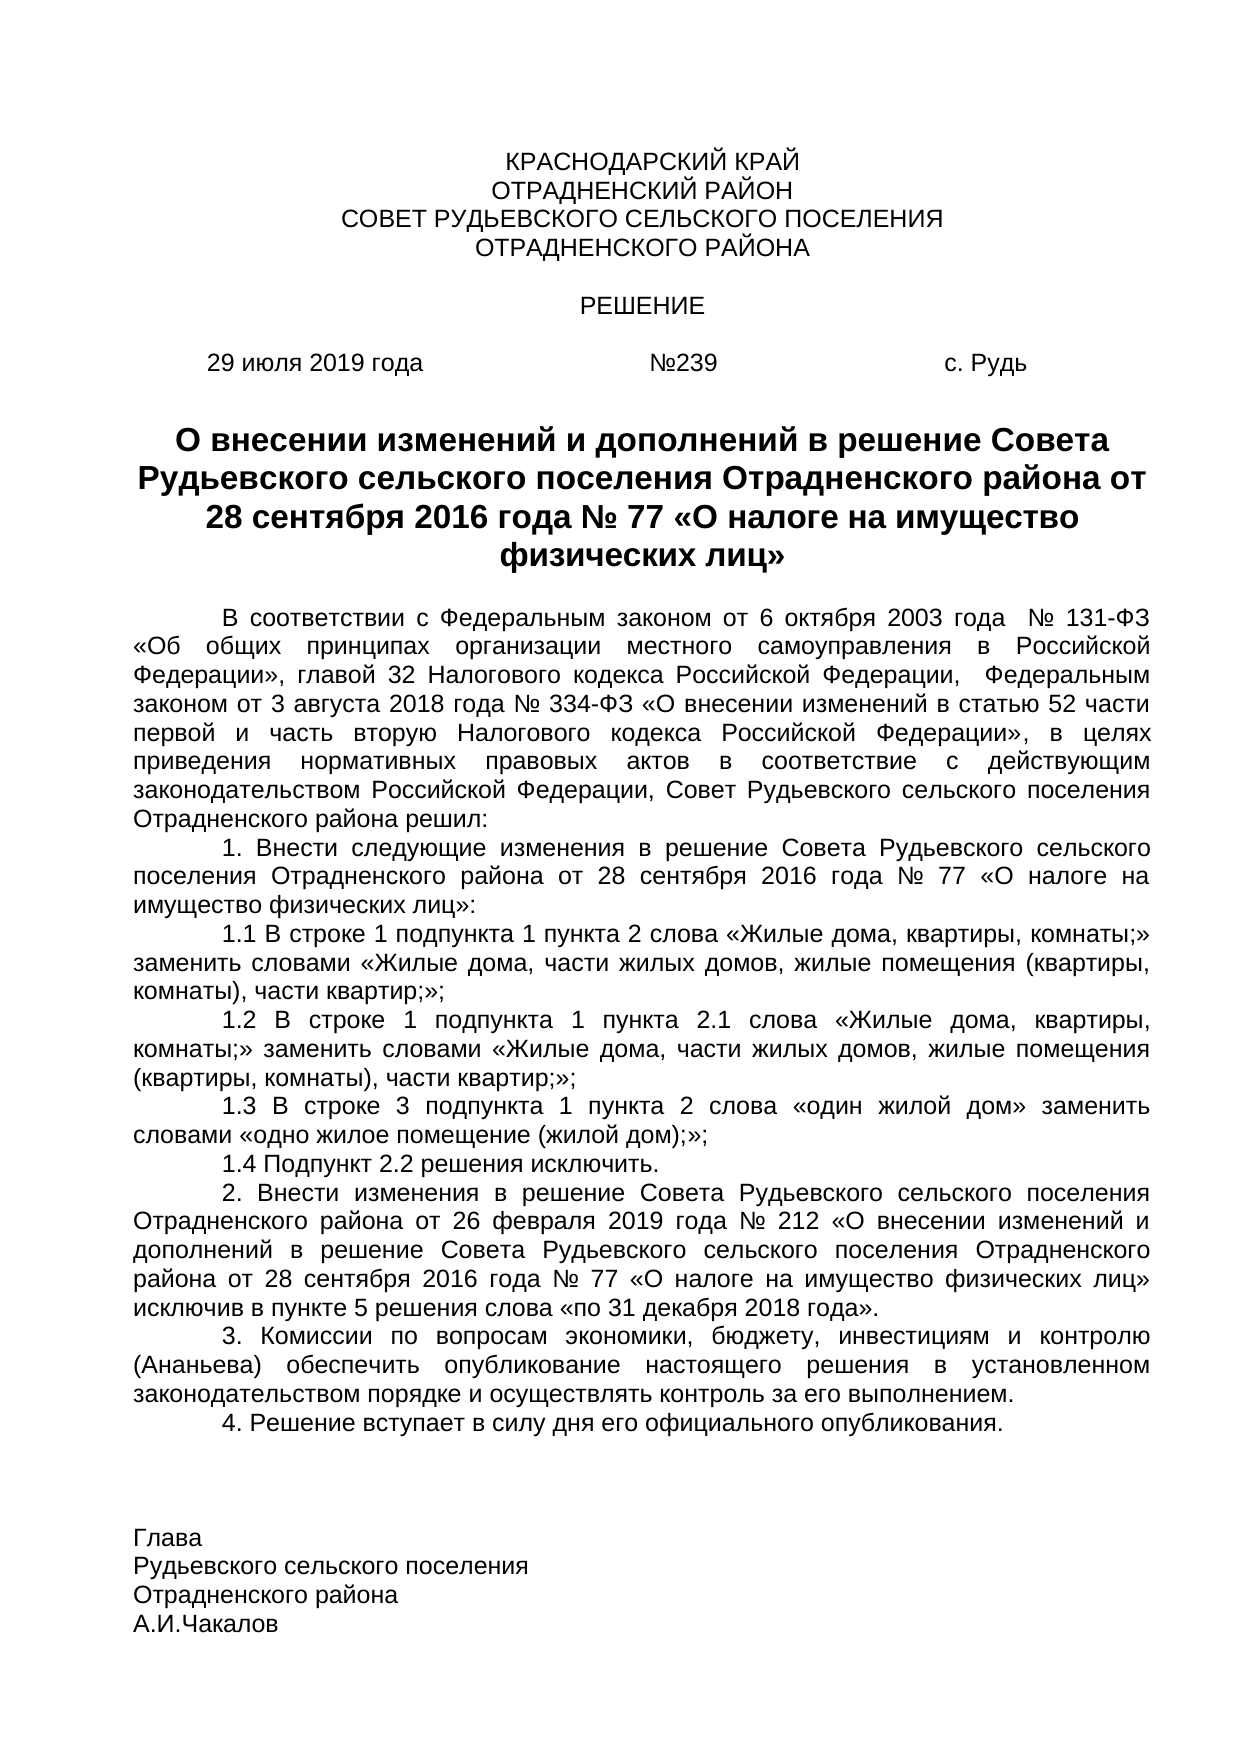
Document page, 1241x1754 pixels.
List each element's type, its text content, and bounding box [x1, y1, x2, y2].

text 1.4 Подпункт 2.2 решения исключить. [133, 1149, 1152, 1177]
text 1.3 В строке 3 подпункта 1 пункта 2 слова «один жилой дом» заменить словами «одно жилое помещение (жилой дом);»; [133, 1091, 1152, 1149]
text О внесении изменений и дополнений в решение Совета Рудьевского сельского поселения Отрадненского района от 28 сентября 2016 года № 77 «О налоге на имущество физических лиц» [133, 420, 1152, 574]
text КРАСНОДАРСКИЙ КРАЙ [133, 147, 1152, 176]
text 4. Решение вступает в силу дня его официального опубликования. [133, 1407, 1152, 1436]
text Глава [133, 1522, 1152, 1551]
text 3. Комиссии по вопросам экономики, бюджету, инвестициям и контролю (Ананьева) обеспечить опубликование настоящего решения в установленном законодательством порядке и осуществлять контроль за его выполнением. [133, 1321, 1152, 1407]
text 2. Внести изменения в решение Совета Рудьевского сельского поселения Отрадненского района от 26 февраля 2019 года № 212 «О внесении изменений и дополнений в решение Совета Рудьевского сельского поселения Отрадненского района от 28 сентября 2016 года № 77 «О налоге на имущество физических лиц» исключив в пункте 5 решения слова «по 31 декабря 2018 года». [133, 1177, 1152, 1321]
text А.И.Чакалов [133, 1609, 1152, 1637]
text 1.2 В строке 1 подпункта 1 пункта 2.1 слова «Жилые дома, квартиры, комнаты;» заменить словами «Жилые дома, части жилых домов, жилые помещения (квартиры, комнаты), части квартир;»; [133, 1005, 1152, 1091]
text РЕШЕНИЕ [133, 291, 1152, 319]
text 1.1 В строке 1 подпункта 1 пункта 2 слова «Жилые дома, квартиры, комнаты;» заменить словами «Жилые дома, части жилых домов, жилые помещения (квартиры, комнаты), части квартир;»; [133, 919, 1152, 1005]
text Рудьевского сельского поселения [133, 1551, 1152, 1580]
text В соответствии с Федеральным законом от 6 октября 2003 года № 131-ФЗ «Об общих принципах организации местного самоуправления в Российской Федерации», главой 32 Налогового кодекса Российской Федерации, Федеральным законом от 3 августа 2018 года № 334-ФЗ «О внесении изменений в статью 52 части первой и часть вторую Налогового кодекса Российской Федерации», в целях приведения нормативных правовых актов в соответствие с действующим законодательством Российской Федерации, Совет Рудьевского сельского поселения Отрадненского района решил: [133, 602, 1152, 832]
text СОВЕТ РУДЬЕВСКОГО СЕЛЬСКОГО ПОСЕЛЕНИЯ [133, 204, 1152, 233]
text ОТРАДНЕНСКОГО РАЙОНА [133, 233, 1152, 262]
text 29 июля 2019 года №239 с. Рудь [133, 348, 1152, 377]
text ОТРАДНЕНСКИЙ РАЙОН [133, 176, 1152, 204]
text Отрадненского района [133, 1580, 1152, 1609]
text 1. Внести следующие изменения в решение Совета Рудьевского сельского поселения Отрадненского района от 28 сентября 2016 года № 77 «О налоге на имущество физических лиц»: [133, 832, 1152, 919]
